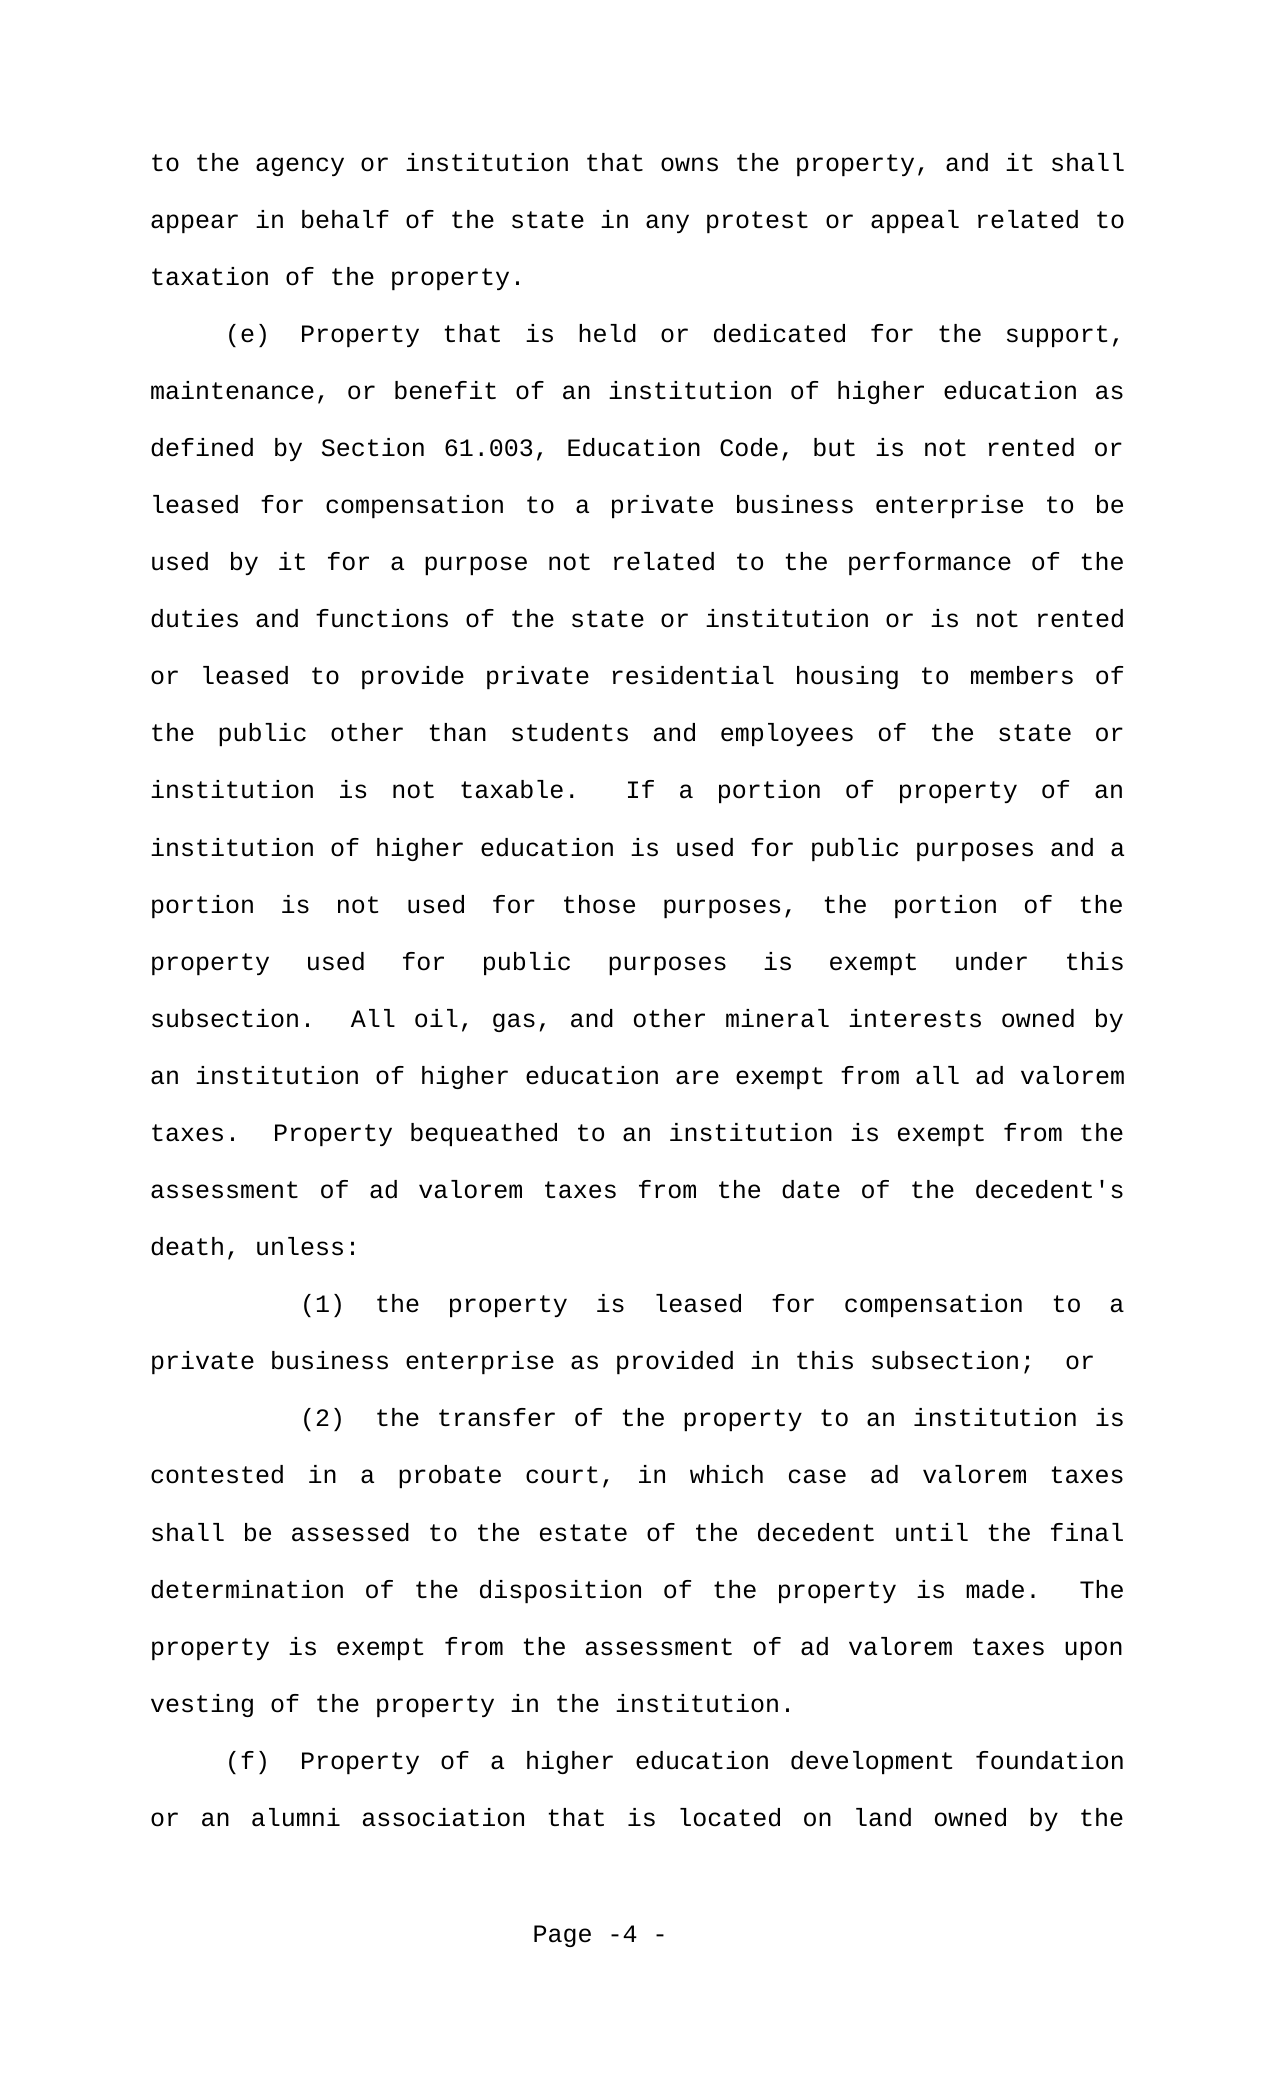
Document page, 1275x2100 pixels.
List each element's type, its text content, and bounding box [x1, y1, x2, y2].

text (1) the property is leased for compensation to a private business enterprise as provided in this subsection; or [150, 1292, 1125, 1377]
text (2) the transfer of the property to an institution is contested in a probate court, in which case ad valorem taxes shall be assessed to the estate of the decedent until the final determination of the disposition of the property is made. The property is exempt from the assessment of ad valorem taxes upon vesting of the property in the institution. [150, 1406, 1125, 1720]
